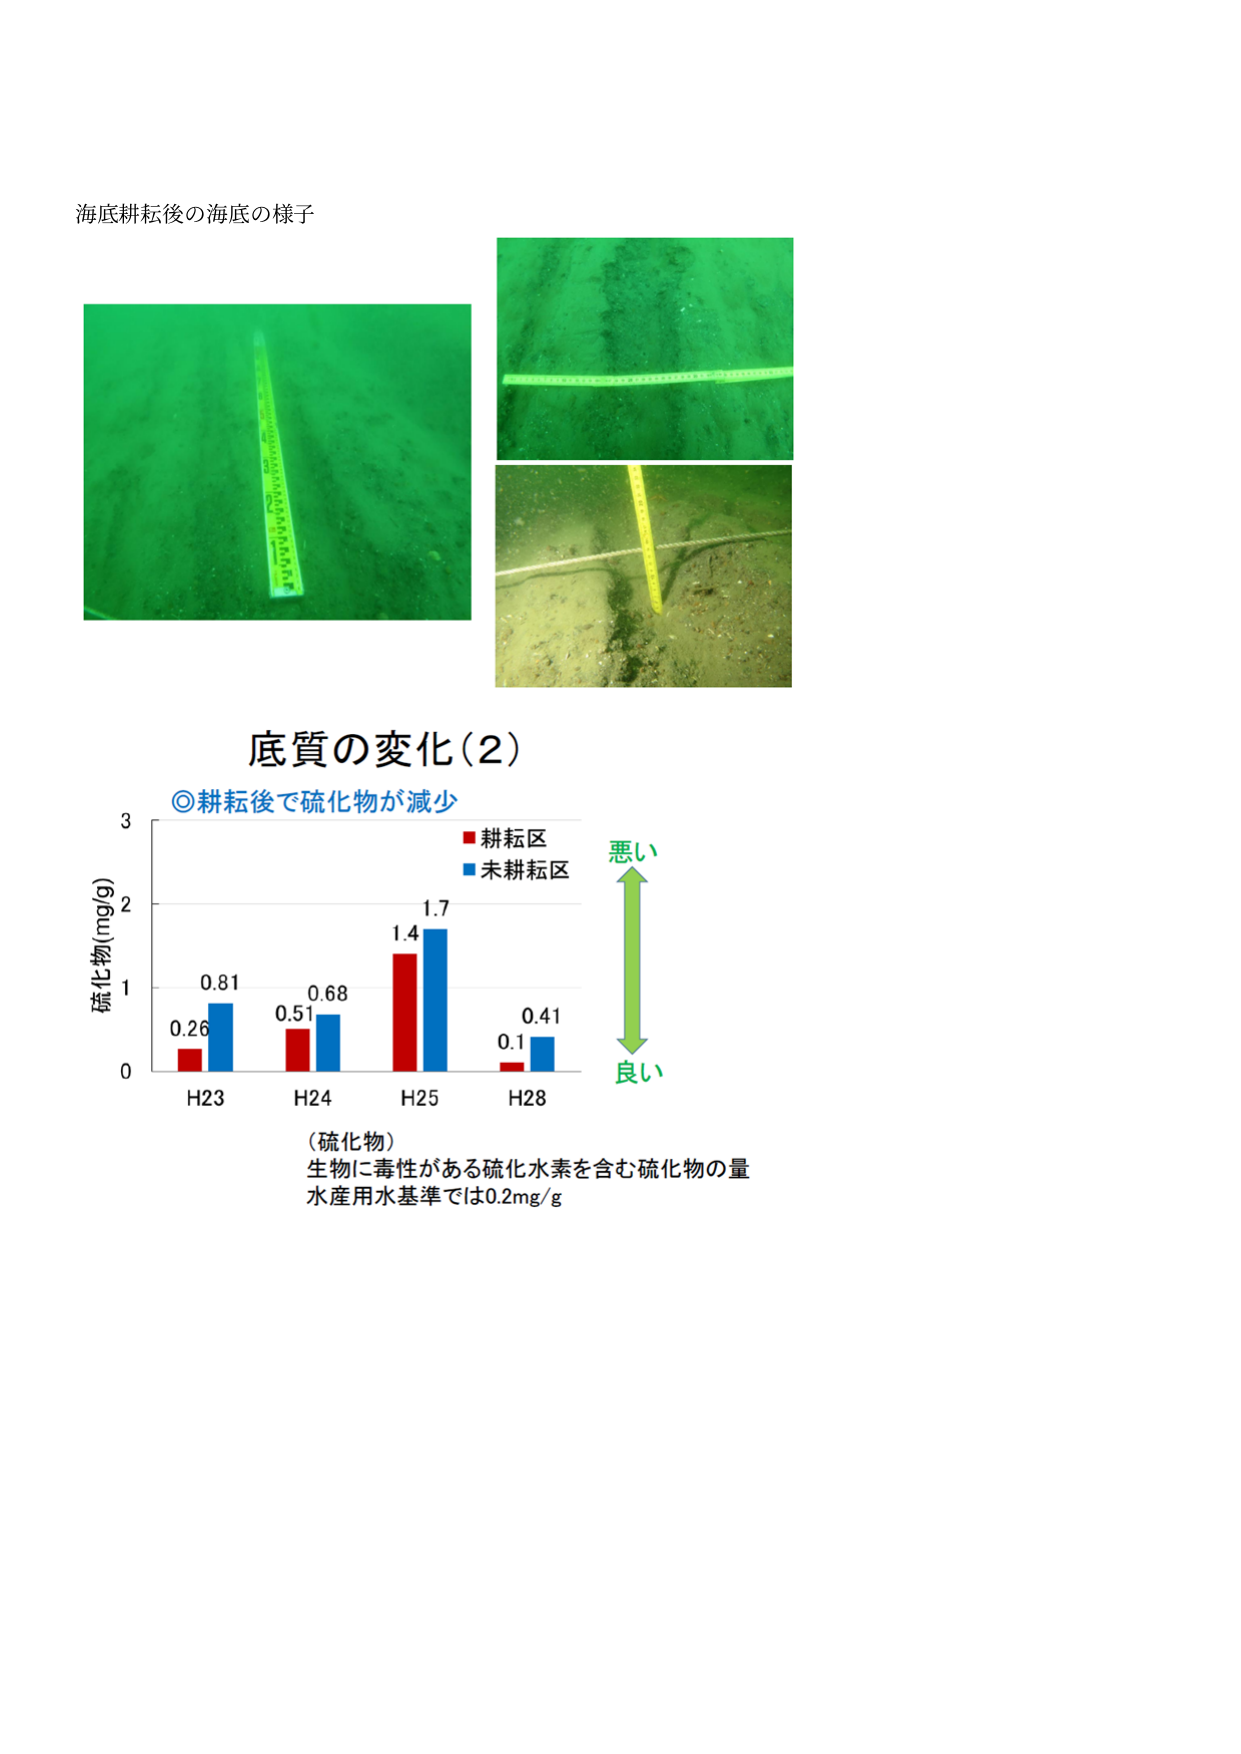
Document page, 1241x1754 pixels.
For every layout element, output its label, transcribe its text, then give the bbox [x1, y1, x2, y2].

text 海底耕耘後の海底の様子 [75, 194, 1165, 232]
picture [75, 232, 798, 692]
picture [75, 719, 773, 1215]
